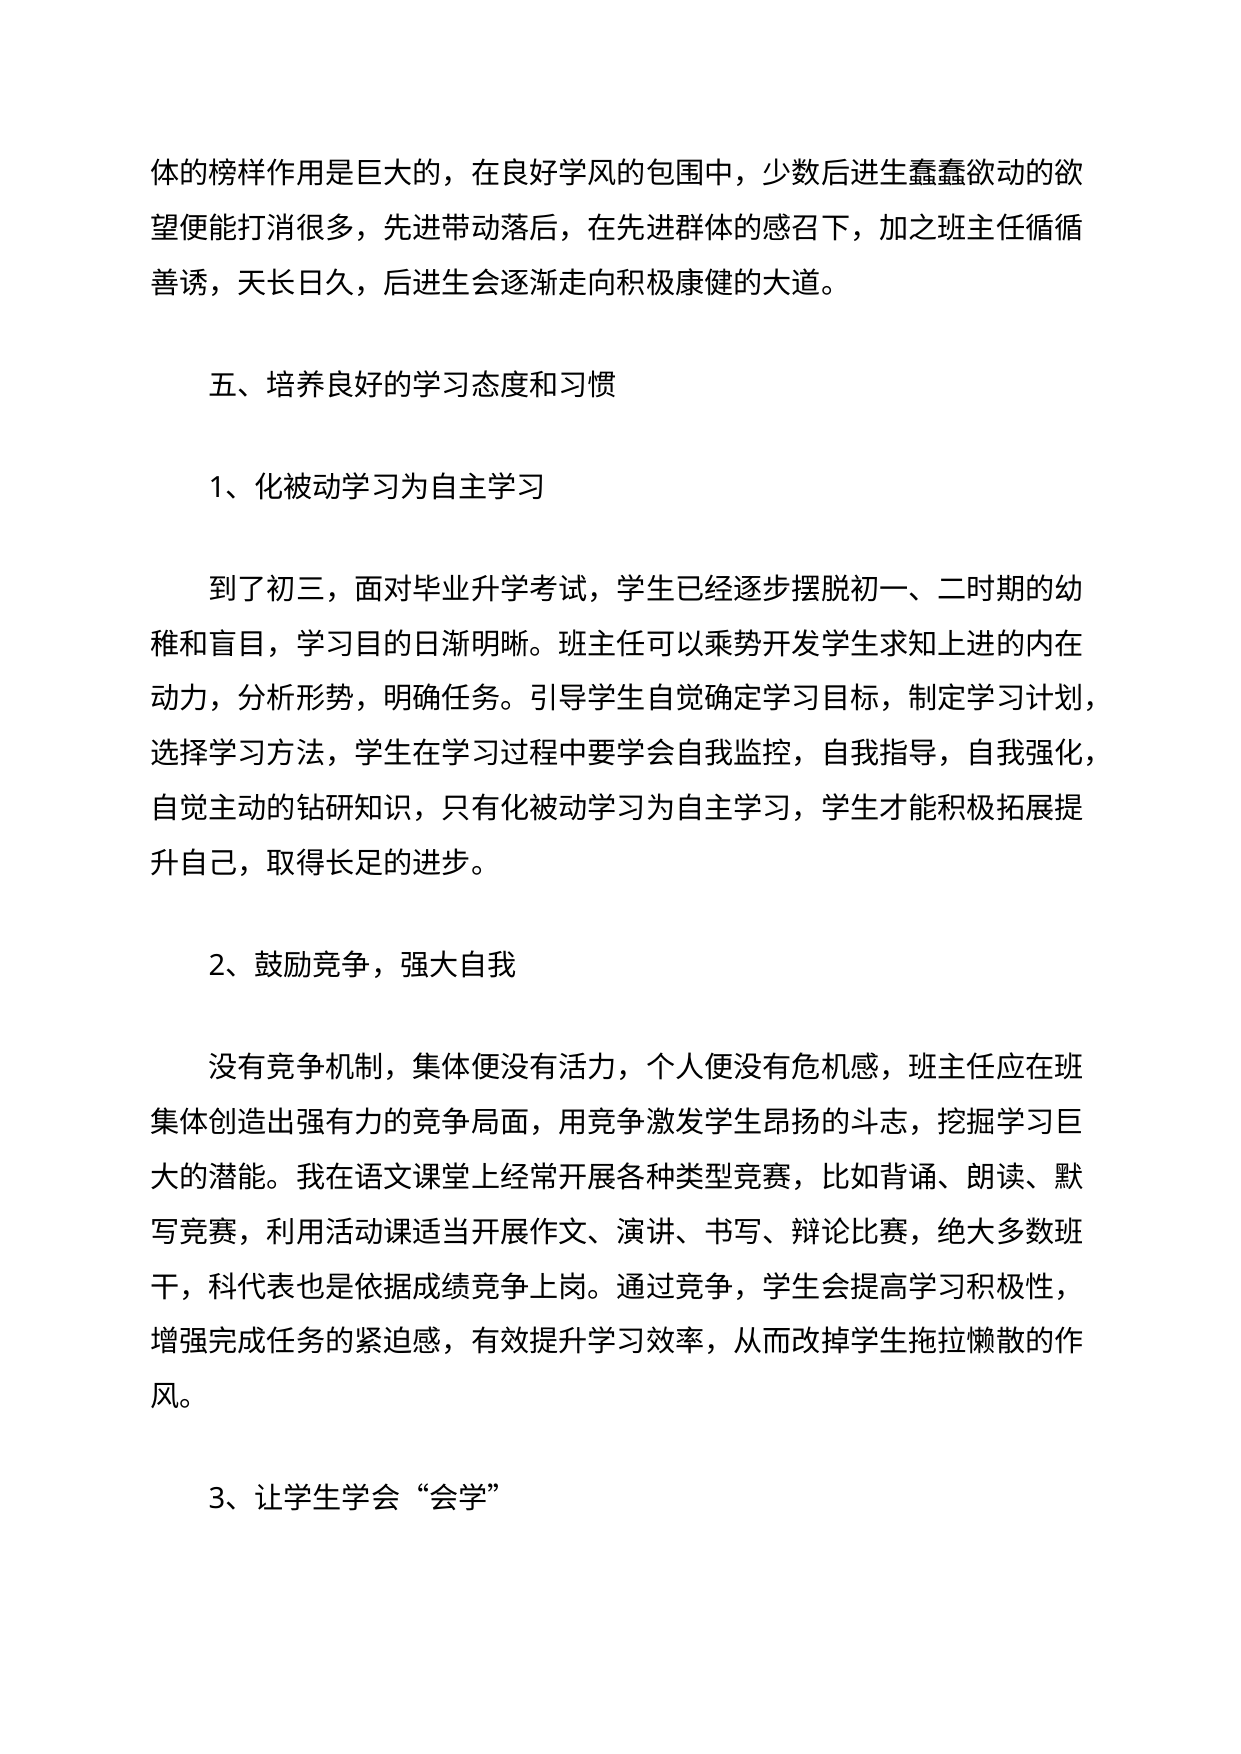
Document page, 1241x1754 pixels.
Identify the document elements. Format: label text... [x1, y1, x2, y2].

text 2、鼓励竞争，强大自我 [150, 942, 1090, 984]
text 五、培养良好的学习态度和习惯 [150, 362, 1090, 404]
text 没有竞争机制，集体便没有活力，个人便没有危机感，班主任应在班集体创造出强有力的竞争局面，用竞争激发学生昂扬的斗志，挖掘学习巨大的潜能。我在语文课堂上经常开展各种类型竞赛，比如背诵、朗读、默写竞赛，利用活动课适当开展作文、演讲、书写、辩论比赛，绝大多数班干，科代表也是依据成绩竞争上岗。通过竞争，学生会提高学习积极性，增强完成任务的紧迫感，有效提升学习效率，从而改掉学生拖拉懒散的作风。 [150, 1043, 1090, 1415]
text 3、让学生学会“会学” [150, 1475, 1090, 1517]
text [150, 150, 1090, 302]
text 到了初三，面对毕业升学考试，学生已经逐步摆脱初一、二时期的幼稚和盲目，学习目的日渐明晰。班主任可以乘势开发学生求知上进的内在动力，分析形势，明确任务。引导学生自觉确定学习目标，制定学习计划，选择学习方法，学生在学习过程中要学会自我监控，自我指导，自我强化，自觉主动的钻研知识，只有化被动学习为自主学习，学生才能积极拓展提升自己，取得长足的进步。 [150, 565, 1090, 882]
text 1、化被动学习为自主学习 [150, 463, 1090, 506]
